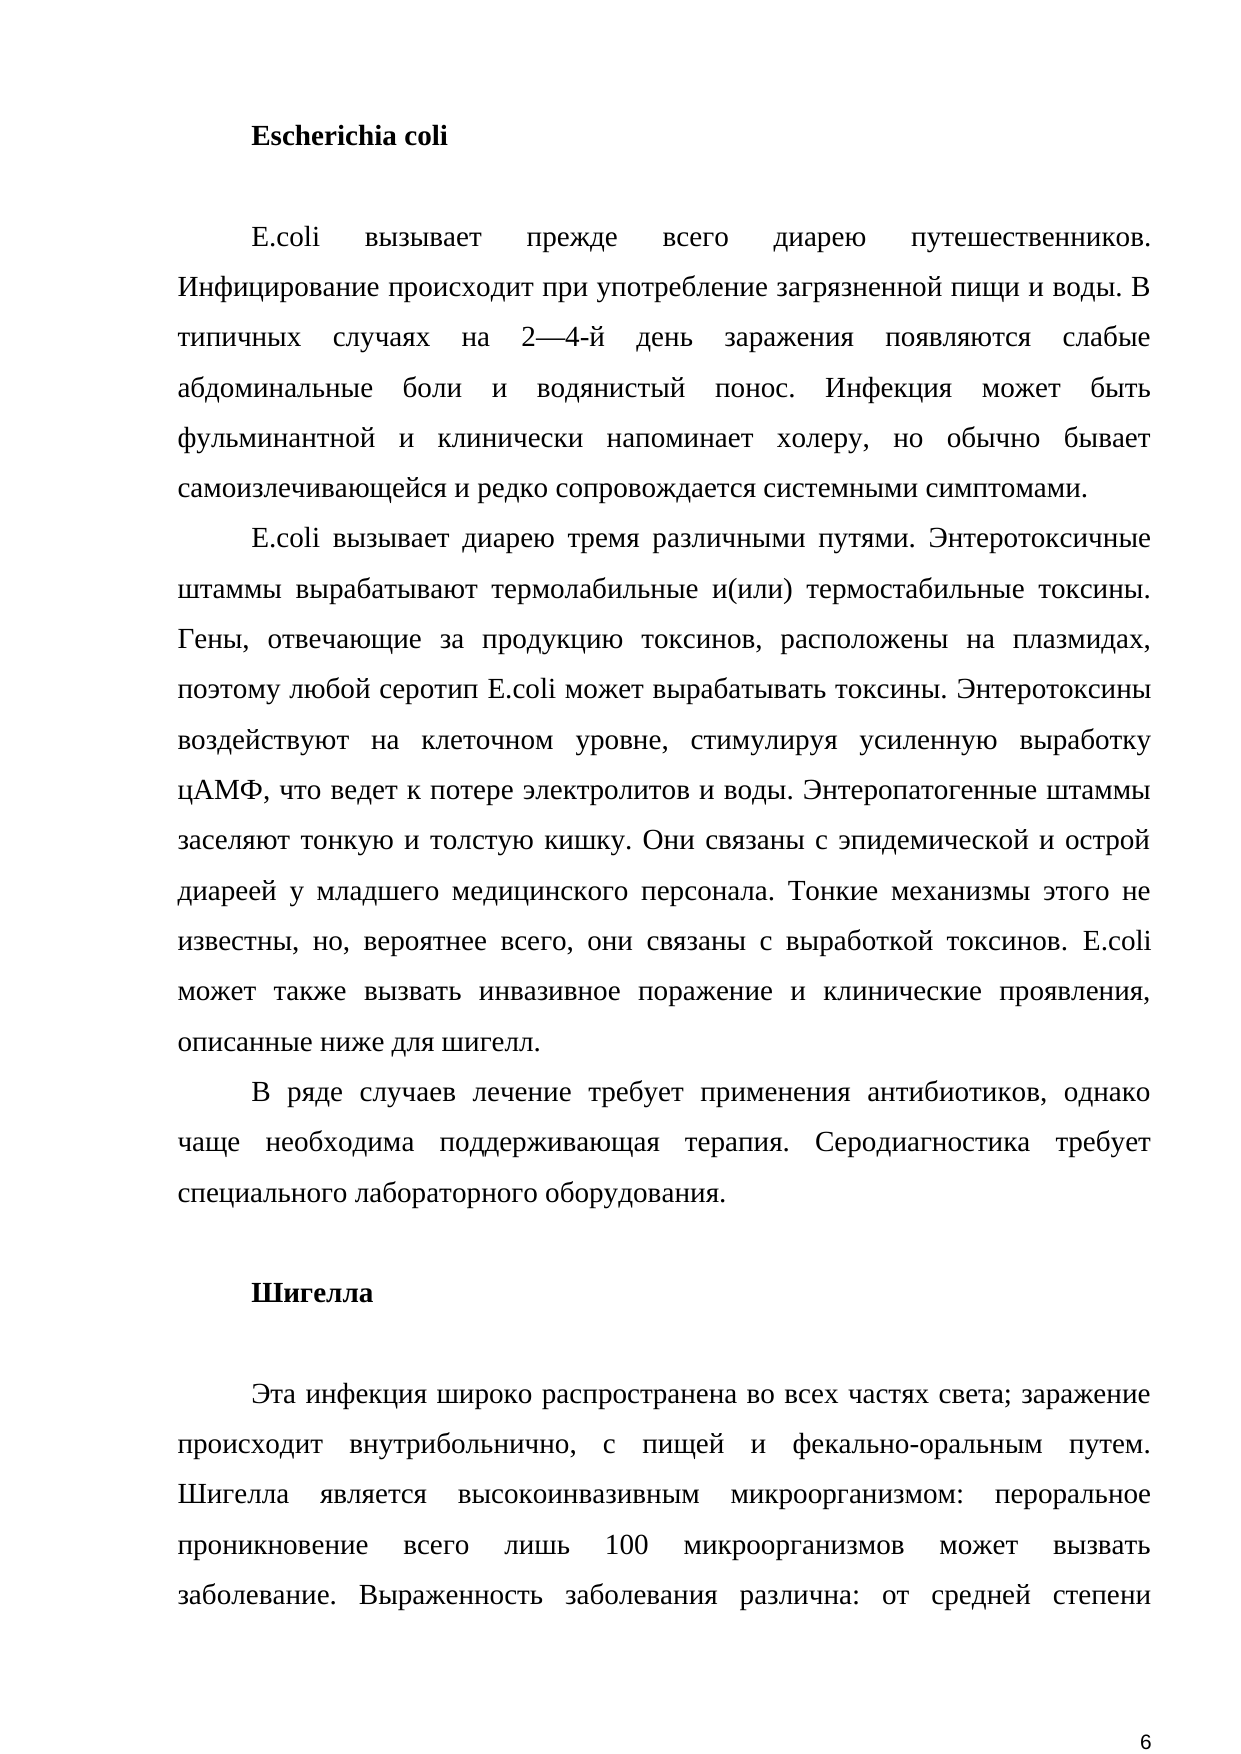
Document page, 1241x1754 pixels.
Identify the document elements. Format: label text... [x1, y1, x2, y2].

text Шигелла [177, 1275, 1152, 1309]
text В ряде случаев лечение требует применения антибиотиков, однако чаще необходима поддерживающая терапия. Серодиагностика требует специального лабораторного оборудования. [177, 1074, 1152, 1208]
text E.coli вызывает прежде всего диарею путешественников. Инфицирование происходит при употребление загрязненной пищи и воды. В типичных случаях на 2—4-й день заражения появляются слабые абдоминальные боли и водянистый понос. Инфекция может быть фульминантной и клинически напоминает холеру, но обычно бывает самоизлечивающейся и редко сопровождается системными симптомами. [177, 219, 1152, 504]
text E.coli вызывает диарею тремя различными путями. Энтеротоксичные штаммы вырабатывают термолабильные и(или) термостабильные токсины. Гены, отвечающие за продукцию токсинов, расположены на плазмидах, поэтому любой серотип E.coli может вырабатывать токсины. Энтеротоксины воздействуют на клеточном уровне, стимулируя усиленную выработку цАМФ, что ведет к потере электролитов и воды. Энтеропатогенные штаммы заселяют тонкую и толстую кишку. Они связаны с эпидемической и острой диареей у младшего медицинского персонала. Тонкие механизмы этого не известны, но, вероятнее всего, они связаны с выработкой токсинов. E.coli может также вызвать инвазивное поражение и клинические проявления, описанные ниже для шигелл. [177, 521, 1152, 1057]
text Escherichia coli [177, 118, 1152, 152]
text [177, 1376, 1152, 1611]
